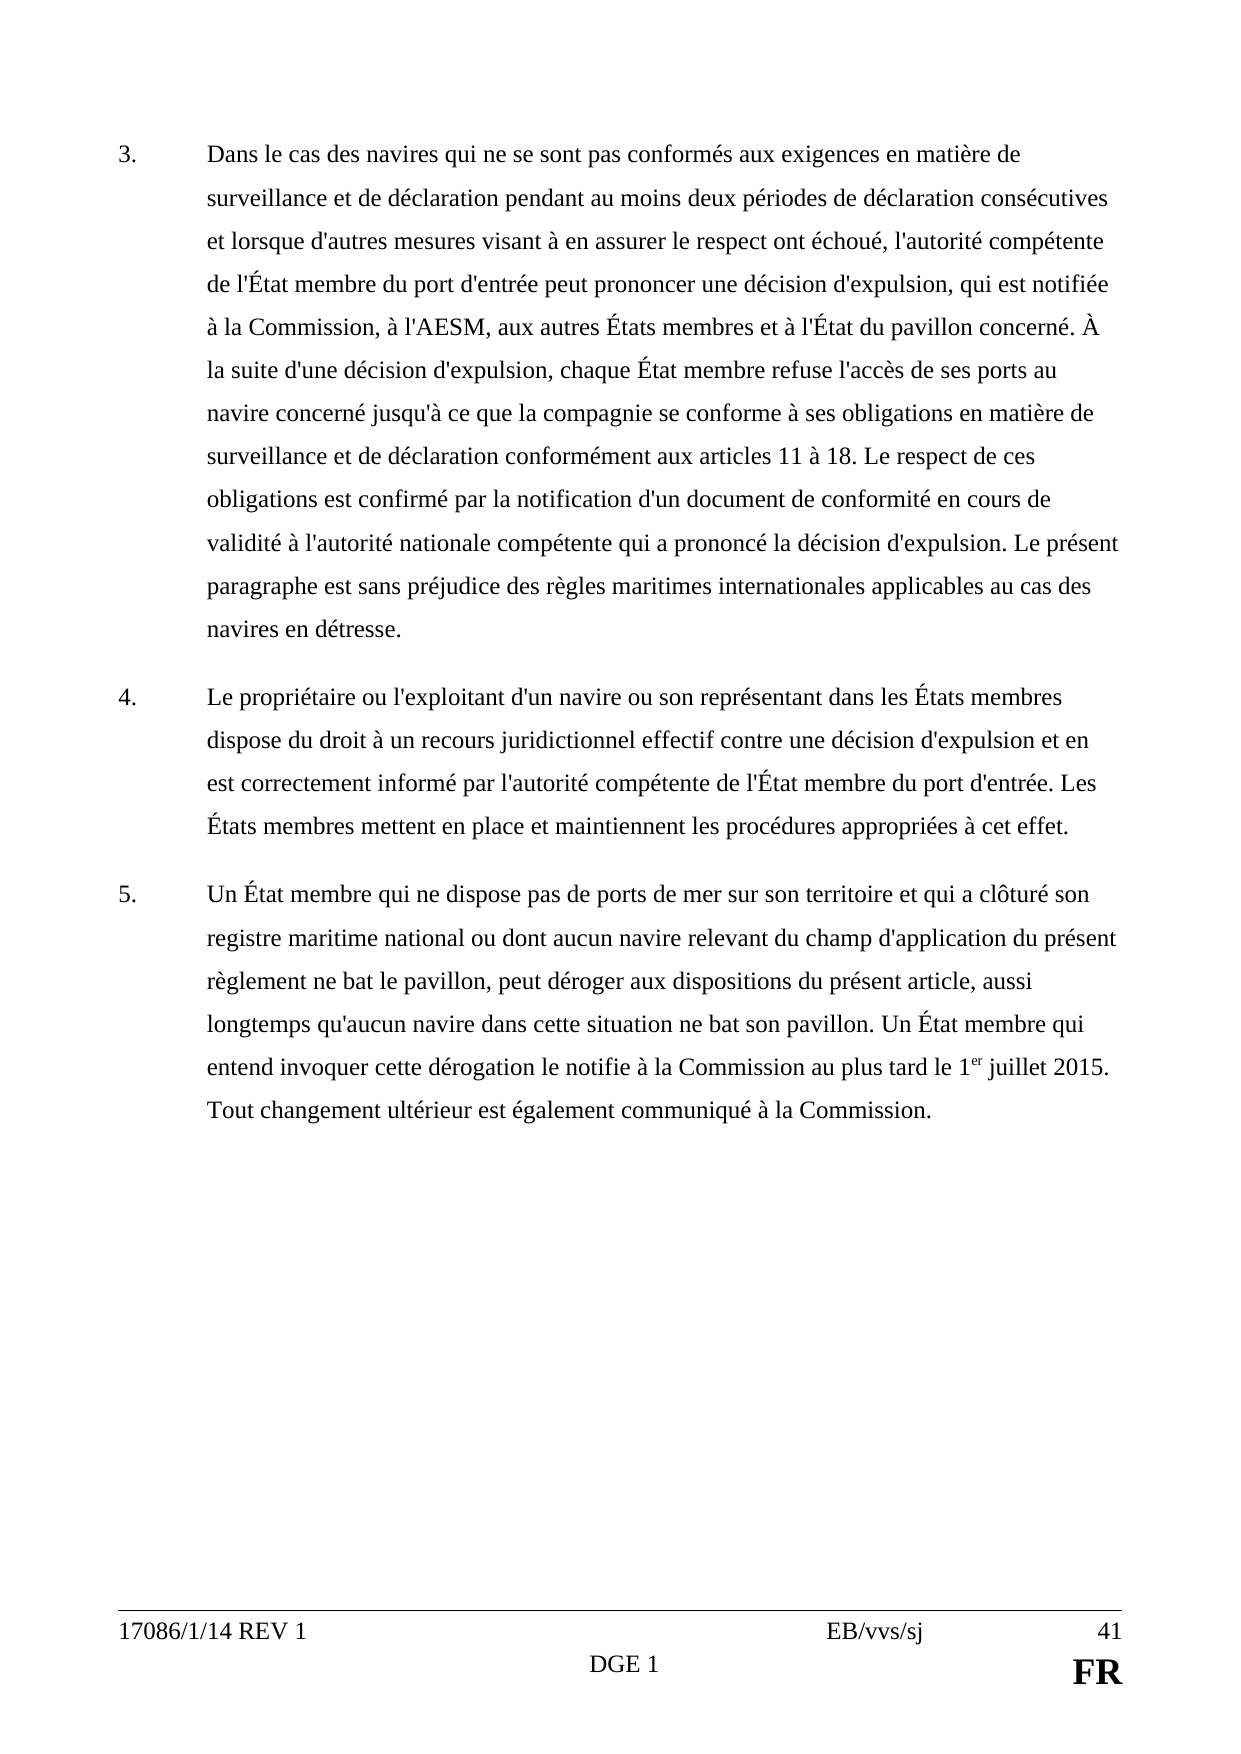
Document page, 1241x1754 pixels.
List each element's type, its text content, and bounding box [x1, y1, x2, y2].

text 4. Le propriétaire ou l'exploitant d'un navire ou son représentant dans les États membres dispose du droit à un recours juridictionnel effectif contre une décision d'expulsion et en est correctement informé par l'autorité compétente de l'État membre du port d'entrée. Les États membres mettent en place et maintiennent les procédures appropriées à cet effet. [118, 682, 1122, 840]
text 5. Un État membre qui ne dispose pas de ports de mer sur son territoire et qui a clôturé son registre maritime national ou dont aucun navire relevant du champ d'application du présent règlement ne bat le pavillon, peut déroger aux dispositions du présent article, aussi longtemps qu'aucun navire dans cette situation ne bat son pavillon. Un État membre qui entend invoquer cette dérogation le notifie à la Commission au plus tard le 1er juillet 2015. Tout changement ultérieur est également communiqué à la Commission. [118, 879, 1122, 1124]
text 3. Dans le cas des navires qui ne se sont pas conformés aux exigences en matière de surveillance et de déclaration pendant au moins deux périodes de déclaration consécutives et lorsque d'autres mesures visant à en assurer le respect ont échoué, l'autorité compétente de l'État membre du port d'entrée peut prononcer une décision d'expulsion, qui est notifiée à la Commission, à l'AESM, aux autres États membres et à l'État du pavillon concerné. À la suite d'une décision d'expulsion, chaque État membre refuse l'accès de ses ports au navire concerné jusqu'à ce que la compagnie se conforme à ses obligations en matière de surveillance et de déclaration conformément aux articles 11 à 18. Le respect de ces obligations est confirmé par la notification d'un document de conformité en cours de validité à l'autorité nationale compétente qui a prononcé la décision d'expulsion. Le présent paragraphe est sans préjudice des règles maritimes internationales applicables au cas des navires en détresse. [118, 139, 1122, 643]
